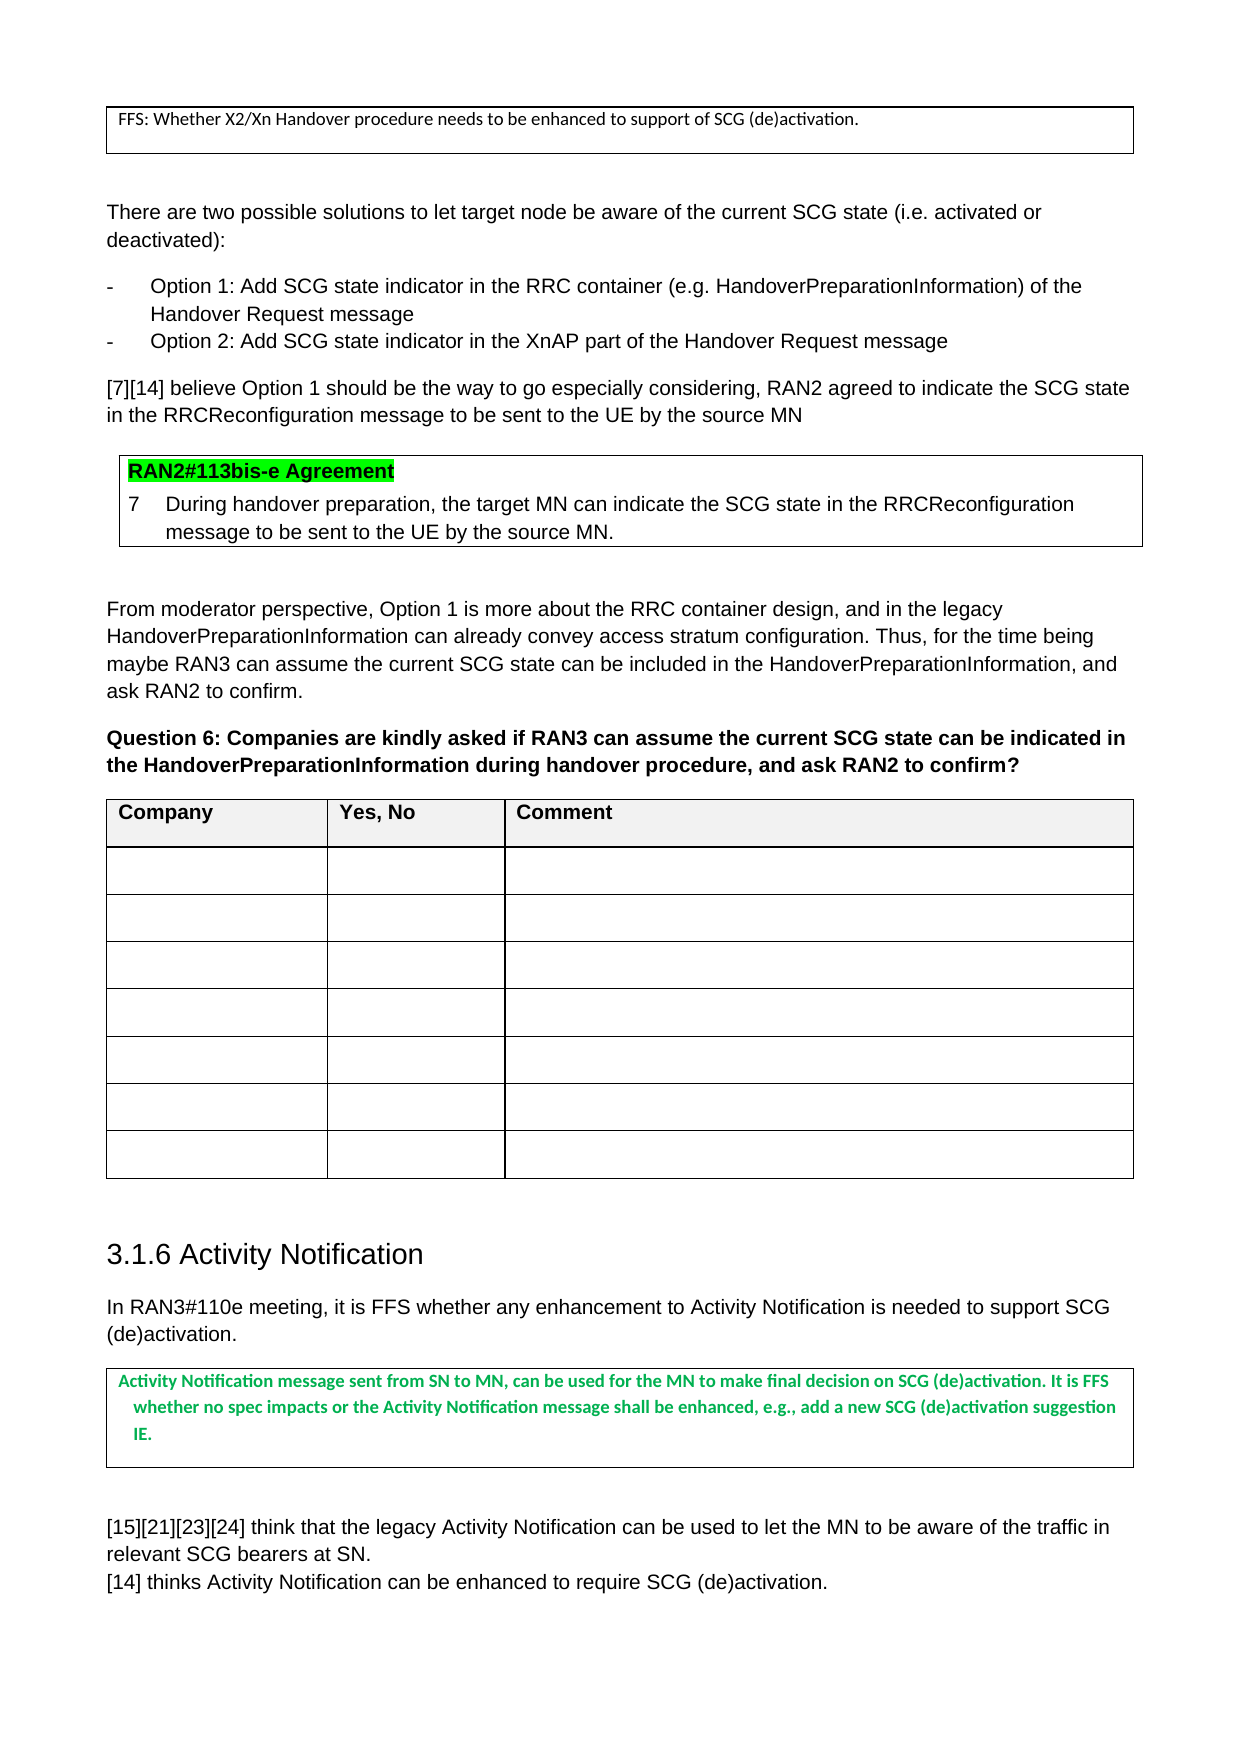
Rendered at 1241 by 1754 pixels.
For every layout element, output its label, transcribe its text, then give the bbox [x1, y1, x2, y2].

table_cell [506, 848, 1133, 894]
table_cell [107, 1037, 327, 1083]
table_cell [328, 989, 504, 1036]
table_header Yes, No [328, 800, 504, 846]
subtitle 3.1.6 Activity Notification [106, 1237, 1134, 1271]
text [14] thinks Activity Notification can be enhanced to require SCG (de)activation. [106, 1569, 1134, 1593]
table_cell [107, 1131, 327, 1177]
table_cell [506, 942, 1133, 988]
table_cell [506, 989, 1133, 1036]
table_cell [107, 942, 327, 988]
list RAN2#113bis-e Agreement [120, 456, 1142, 482]
list Option 1: Add SCG state indicator in the RRC container (e.g. HandoverPreparationInformation) of the Handover Request message [106, 274, 1134, 325]
table_cell [107, 848, 327, 894]
table_cell [107, 989, 327, 1036]
text [7][14] believe Option 1 should be the way to go especially considering, RAN2 agreed to indicate the SCG state in the RRCReconfiguration message to be sent to the UE by the source MN [106, 375, 1134, 427]
table_cell [328, 1037, 504, 1083]
table_cell [328, 1131, 504, 1177]
table_cell [506, 1084, 1133, 1130]
text From moderator perspective, Option 1 is more about the RRC container design, and in the legacy HandoverPreparationInformation can already convey access stratum configuration. Thus, for the time being maybe RAN3 can assume the current SCG state can be included in the HandoverPreparationInformation, and ask RAN2 to confirm. [106, 597, 1134, 703]
list 7 During handover preparation, the target MN can indicate the SCG state in the RRCReconfiguration message to be sent to the UE by the source MN. [120, 489, 1142, 546]
table_cell [107, 895, 327, 941]
table_cell [328, 942, 504, 988]
text In RAN3#110e meeting, it is FFS whether any enhancement to Activity Notification is needed to support SCG (de)activation. [106, 1294, 1134, 1346]
table_header Activity Notification message sent from SN to MN, can be used for the MN to make final decision on SCG (de)activation. It is FFS whether no spec impacts or the Activity Notification message shall be enhanced, e.g., add a new SCG (de)activation suggestion IE. [107, 1369, 1133, 1467]
text Question 6: Companies are kindly asked if RAN3 can assume the current SCG state can be indicated in the HandoverPreparationInformation during handover procedure, and ask RAN2 to confirm? [106, 725, 1134, 777]
table_header FFS: Whether X2/Xn Handover procedure needs to be enhanced to support of SCG (de)activation. [107, 108, 1133, 153]
table_header Company [107, 800, 327, 846]
table_cell [328, 895, 504, 941]
table_cell [328, 1084, 504, 1130]
table_header Comment [506, 800, 1133, 846]
list Option 2: Add SCG state indicator in the XnAP part of the Handover Request message [106, 329, 1134, 353]
table_cell [328, 848, 504, 894]
table_cell [506, 1131, 1133, 1177]
table_cell [506, 1037, 1133, 1083]
text There are two possible solutions to let target node be aware of the current SCG state (i.e. activated or deactivated): [106, 200, 1134, 251]
text [15][21][23][24] think that the legacy Activity Notification can be used to let the MN to be aware of the traffic in relevant SCG bearers at SN. [106, 1514, 1134, 1566]
table_cell [506, 895, 1133, 941]
table_cell [107, 1084, 327, 1130]
